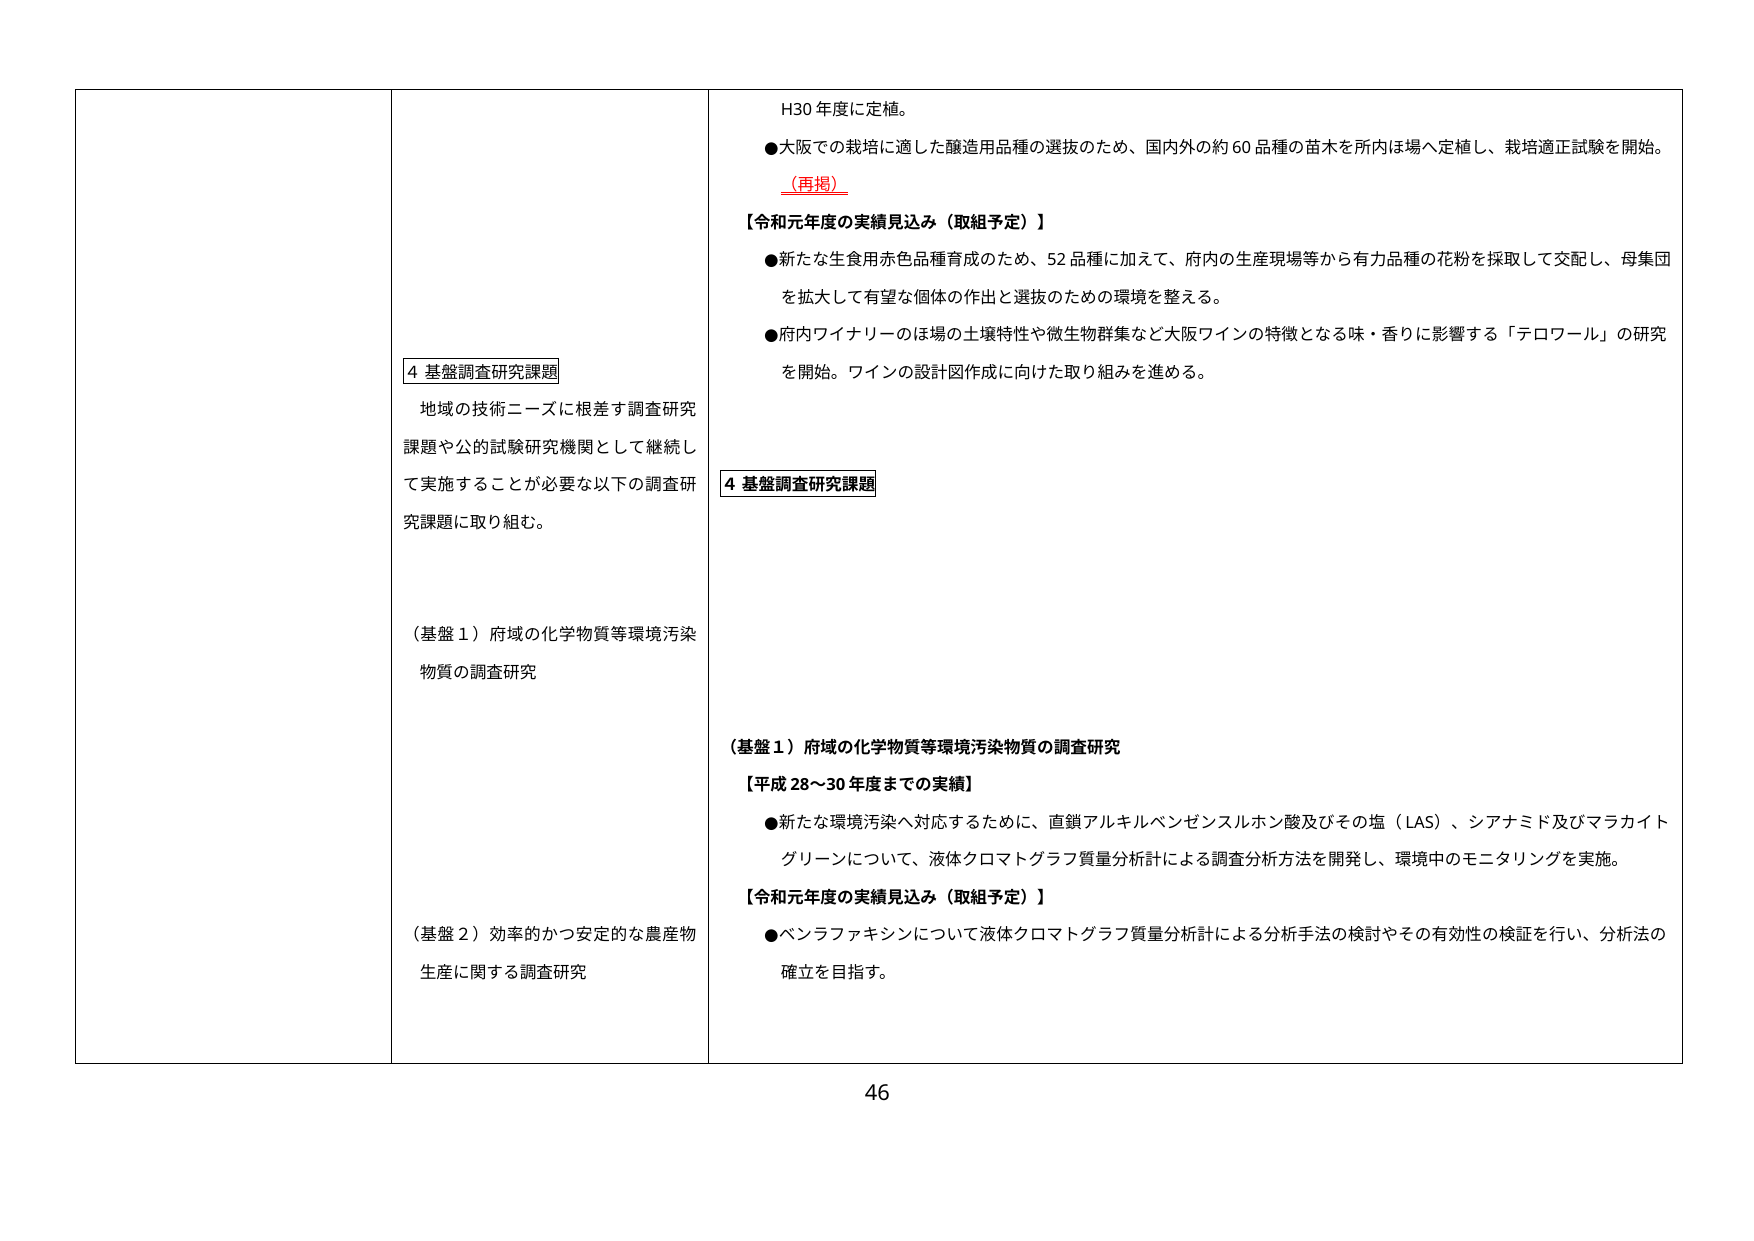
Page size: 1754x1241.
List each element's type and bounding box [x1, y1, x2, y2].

table_cell [76, 90, 391, 1063]
table_cell [709, 90, 1682, 1063]
table_cell [392, 90, 708, 1063]
